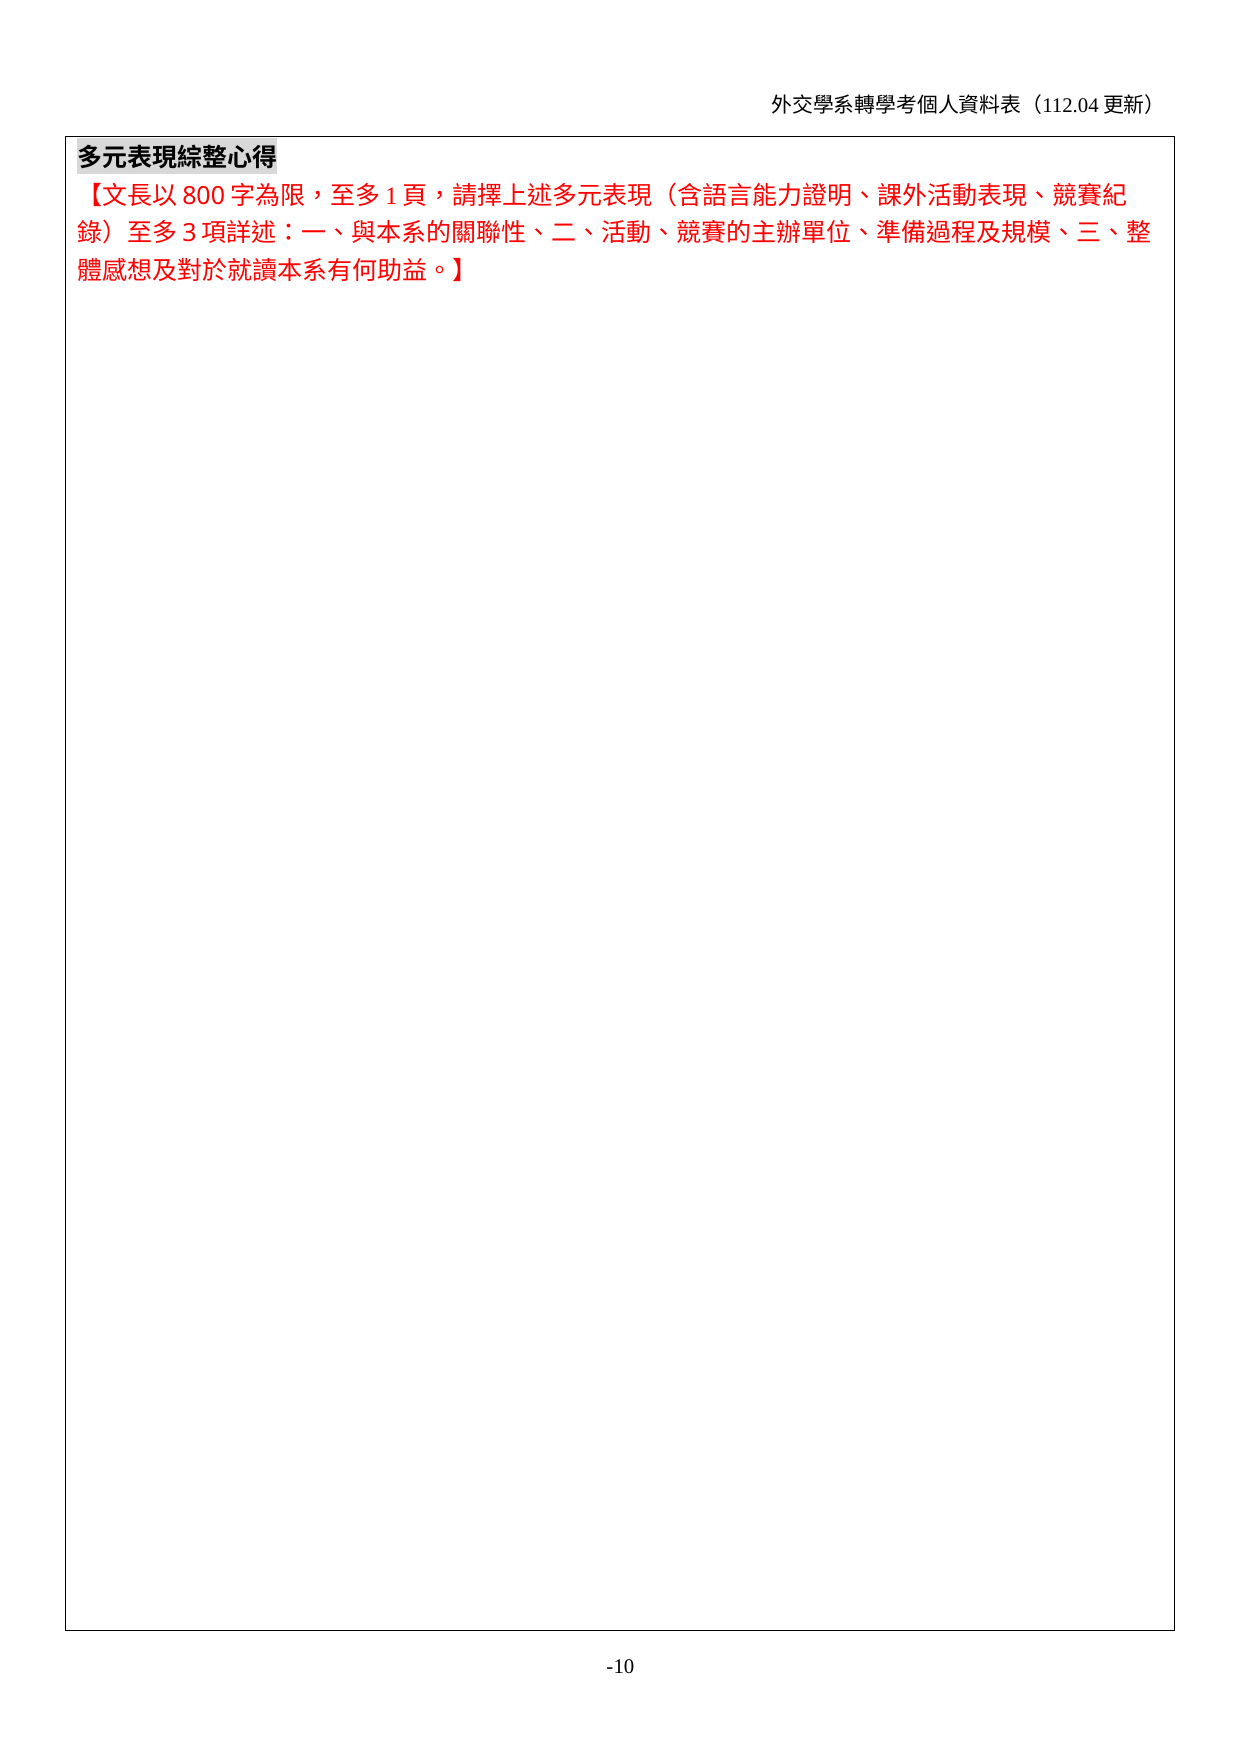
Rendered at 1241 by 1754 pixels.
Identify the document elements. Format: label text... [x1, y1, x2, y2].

table_cell 多元表現綜整心得 【文長以800字為限，至多1頁，請擇上述多元表現（含語言能力證明、課外活動表現、競賽紀錄）至多3項詳述：一、與本系的關聯性、二、活動、競賽的主辦單位、準備過程及規模、三、整體感想及對於就讀本系有何助益。】 [66, 137, 1174, 1630]
